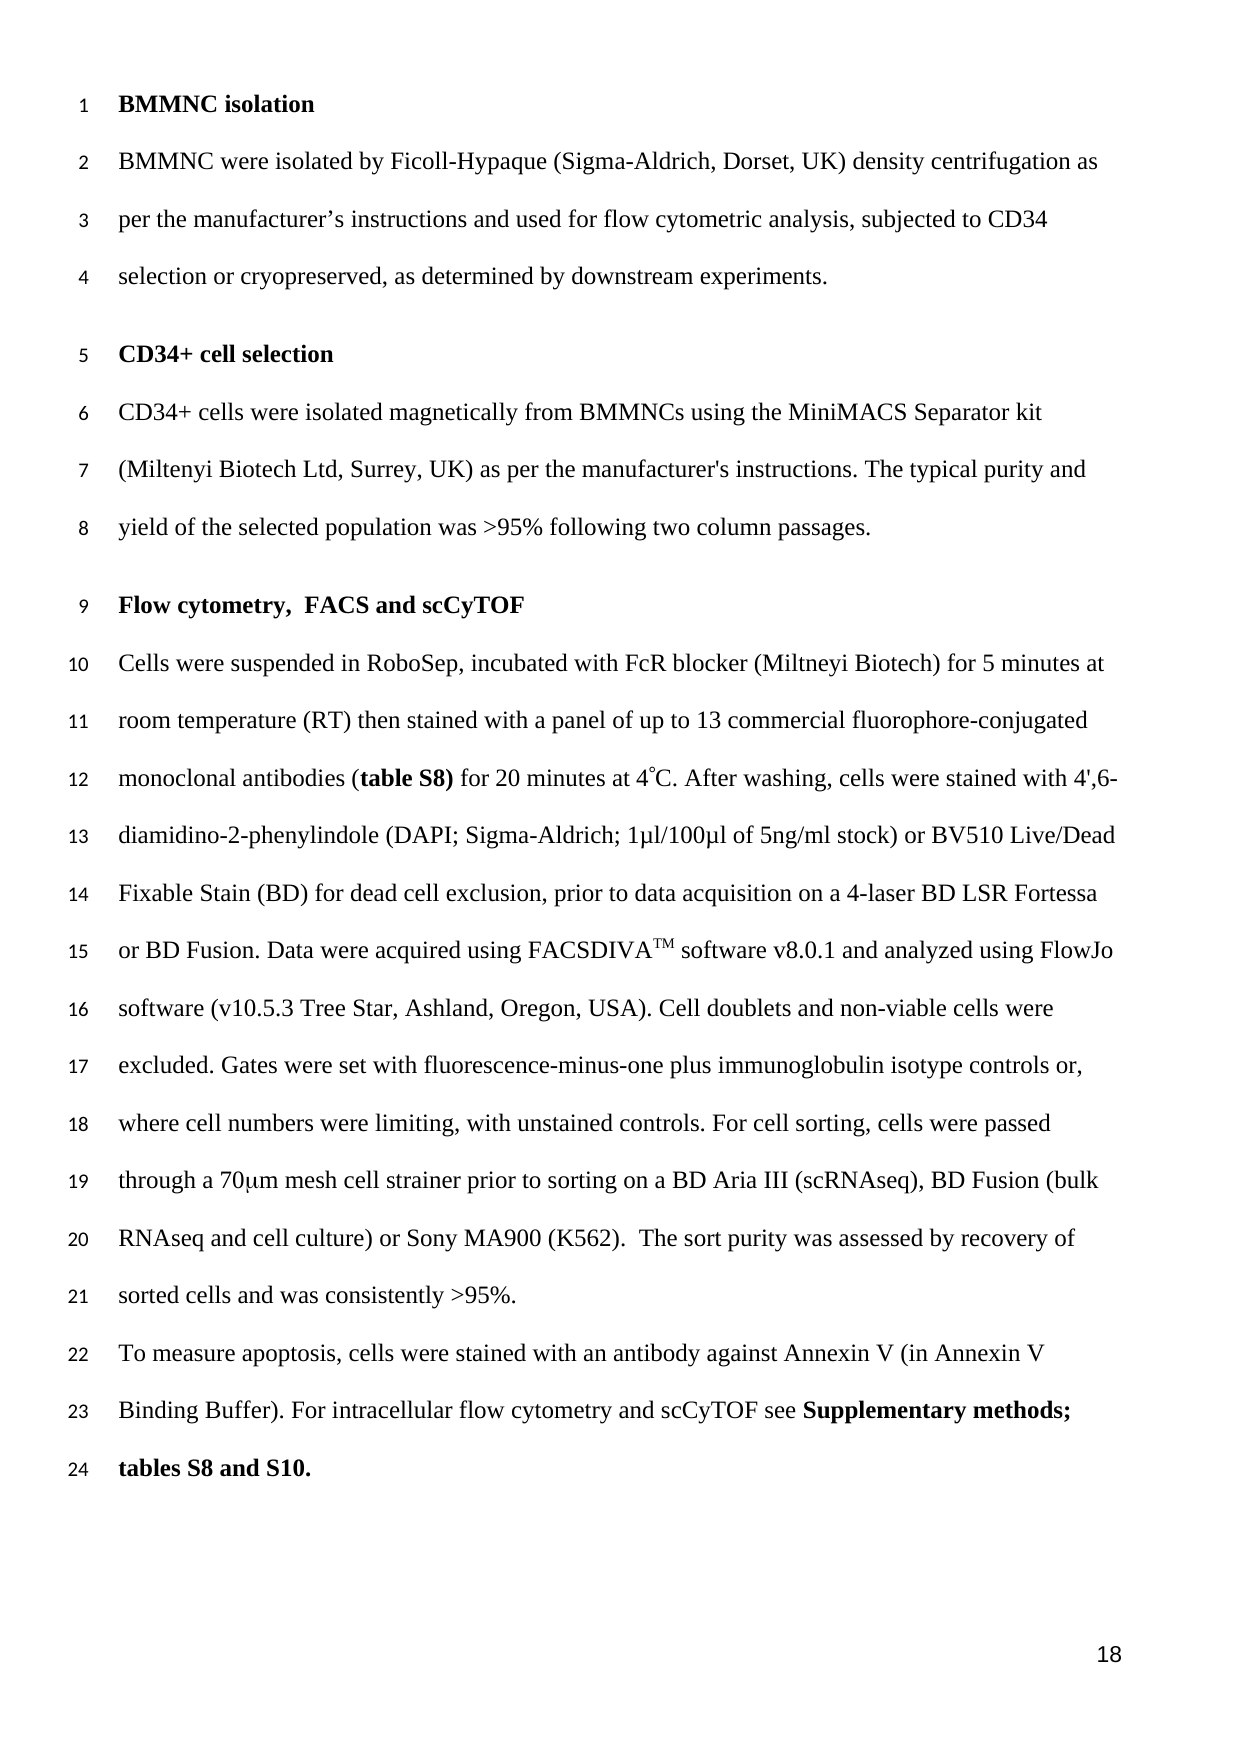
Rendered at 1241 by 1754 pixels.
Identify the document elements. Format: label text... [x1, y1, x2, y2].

subtitle CD34+ cell selection [118, 339, 1122, 368]
subtitle Flow cytometry, FACS and scCyTOF [118, 590, 1122, 619]
text Cells were suspended in RoboSep, incubated with FcR blocker (Miltneyi Biotech) for 5 minutes at room temperature (RT) then stained with a panel of up to 13 commercial fluorophore-conjugated monoclonal antibodies (table S8) for 20 minutes at 4C. After washing, cells were stained with 4',6-diamidino-2-phenylindole (DAPI; Sigma-Aldrich; 1µl/100µl of 5ng/ml stock) or BV510 Live/Dead Fixable Stain (BD) for dead cell exclusion, prior to data acquisition on a 4-laser BD LSR Fortessa or BD Fusion. Data were acquired using FACSDIVATM software v8.0.1 and analyzed using FlowJo software (v10.5.3 Tree Star, Ashland, Oregon, USA). Cell doublets and non-viable cells were excluded. Gates were set with fluorescence-minus-one plus immunoglobulin isotype controls or, where cell numbers were limiting, with unstained controls. For cell sorting, cells were passed through a 70m mesh cell strainer prior to sorting on a BD Aria III (scRNAseq), BD Fusion (bulk RNAseq and cell culture) or Sony MA900 (K562). The sort purity was assessed by recovery of sorted cells and was consistently >95%. [118, 648, 1122, 1309]
text CD34+ cells were isolated magnetically from BMMNCs using the MiniMACS Separator kit (Miltenyi Biotech Ltd, Surrey, UK) as per the manufacturer's instructions. The typical purity and yield of the selected population was >95% following two column passages. [118, 397, 1122, 541]
subtitle BMMNC isolation [118, 89, 1122, 117]
text To measure apoptosis, cells were stained with an antibody against Annexin V (in Annexin V Binding Buffer). For intracellular flow cytometry and scCyTOF see Supplementary methods; tables S8 and S10. [118, 1338, 1122, 1482]
text BMMNC were isolated by Ficoll-Hypaque (Sigma-Aldrich, Dorset, UK) density centrifugation as per the manufacturer’s instructions and used for flow cytometric analysis, subjected to CD34 selection or cryopreserved, as determined by downstream experiments. [118, 146, 1122, 290]
